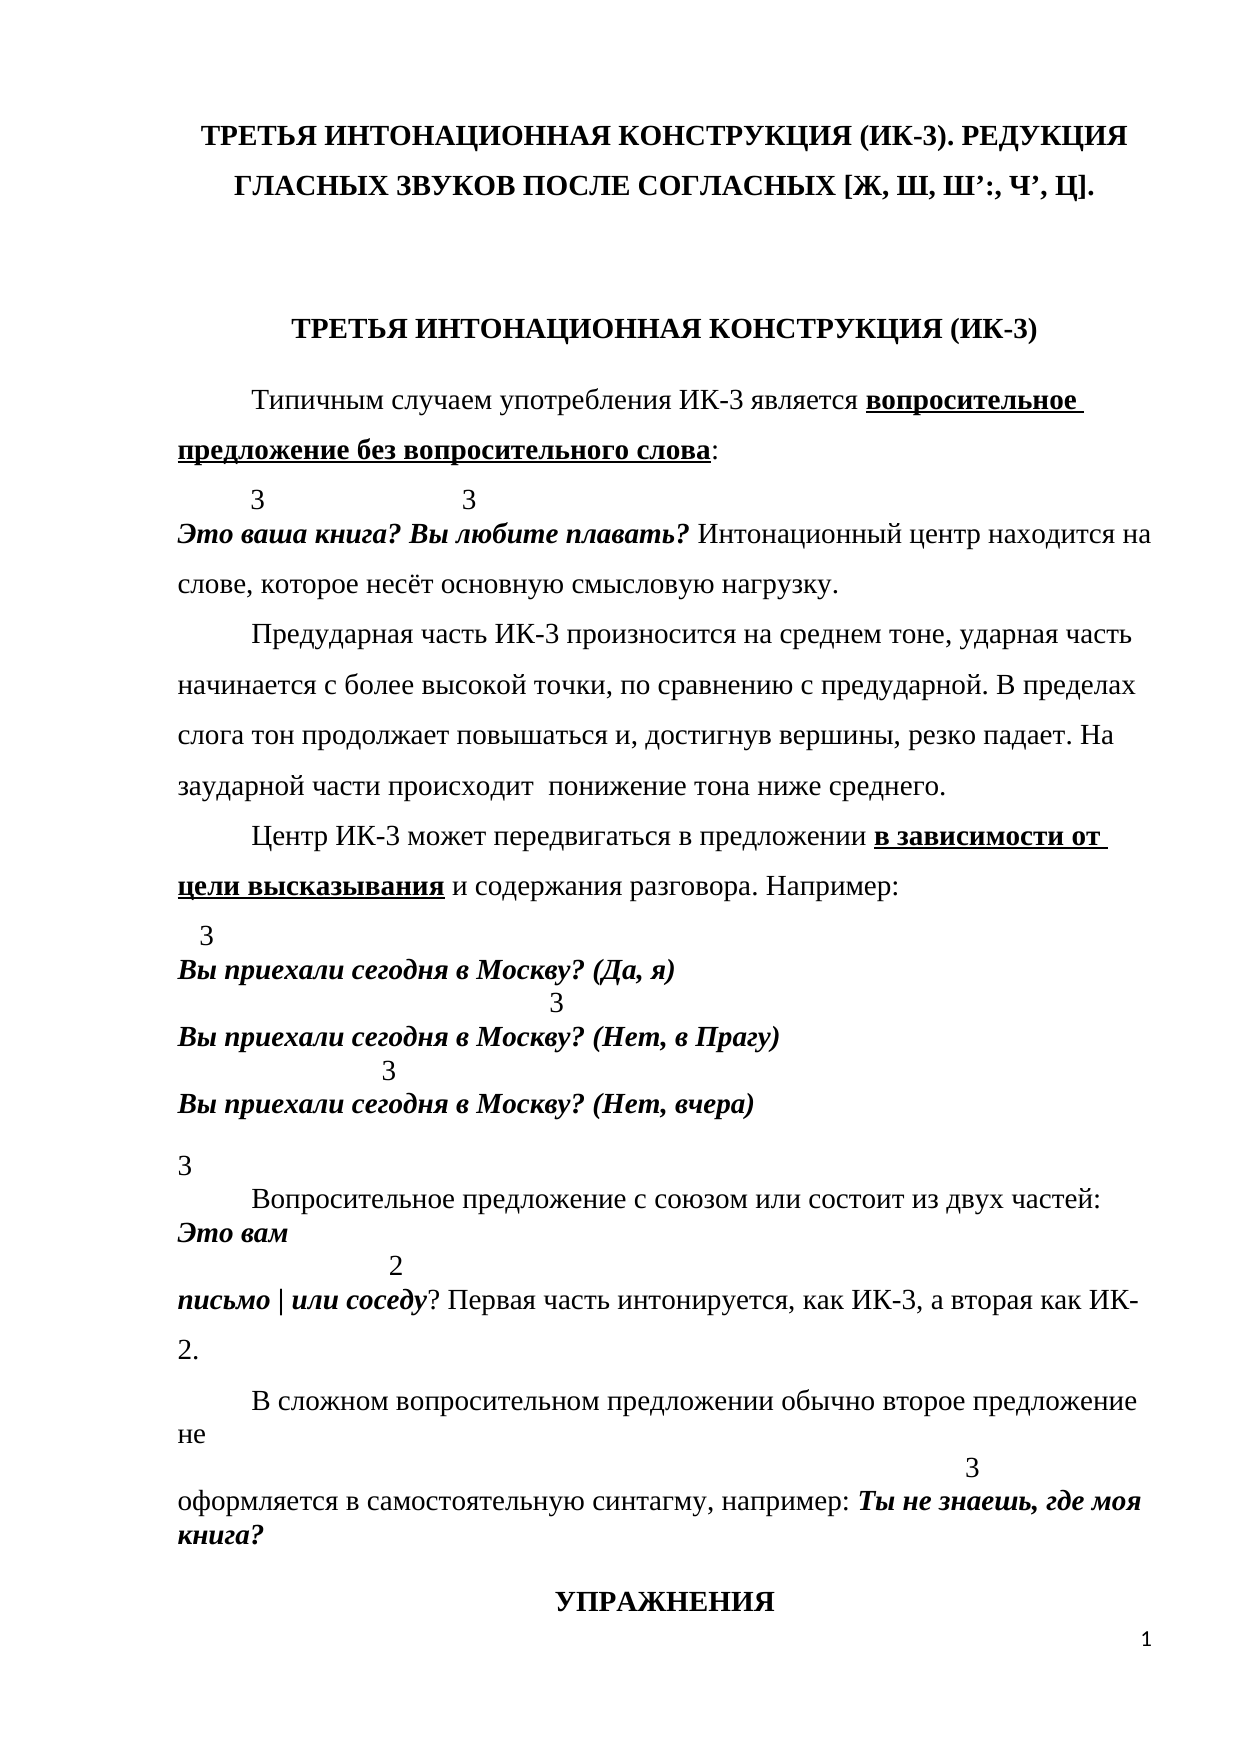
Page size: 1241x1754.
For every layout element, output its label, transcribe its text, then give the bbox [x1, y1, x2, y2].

text УПРАЖНЕНИЯ [177, 1584, 1152, 1617]
text 2 [177, 1248, 1152, 1282]
text В сложном вопросительном предложении обычно второе предложение не [177, 1383, 1152, 1450]
text Вы приехали сегодня в Москву? (Нет, вчера) [177, 1086, 1152, 1120]
text 3 [177, 918, 1152, 952]
text Предударная часть ИК-3 произносится на среднем тоне, ударная часть начинается с более высокой точки, по сравнению с предударной. В пределах слога тон продолжает повышаться и, достигнув вершины, резко падает. На заударной части происходит понижение тона ниже среднего. [177, 617, 1152, 801]
text ТРЕТЬЯ ИНТОНАЦИОННАЯ КОНСТРУКЦИЯ (ИК-3). РЕДУКЦИЯ ГЛАСНЫХ ЗВУКОВ ПОСЛЕ СОГЛАСНЫХ [Ж, Ш, Ш’:, Ч’, Ц]. [177, 118, 1152, 202]
text Это ваша книга? Вы любите плавать? Интонационный центр находится на слове, которое несёт основную смысловую нагрузку. [177, 516, 1152, 600]
text Центр ИК-3 может передвигаться в предложении в зависимости от цели высказывания и содержания разговора. Например: [177, 818, 1152, 902]
text Вы приехали сегодня в Москву? (Да, я) [177, 952, 1152, 986]
text оформляется в самостоятельную синтагму, например: Ты не знаешь, где моя книга? [177, 1483, 1152, 1550]
text ТРЕТЬЯ ИНТОНАЦИОННАЯ КОНСТРУКЦИЯ (ИК-3) [177, 311, 1152, 344]
text письмо | или соседу? Первая часть интонируется, как ИК-3, а вторая как ИК-2. [177, 1282, 1152, 1366]
text Вы приехали сегодня в Москву? (Нет, в Прагу) [177, 1019, 1152, 1053]
text 3 3 [177, 482, 1152, 516]
text Вопросительное предложение с союзом или состоит из двух частей: Это вам [177, 1181, 1152, 1248]
text 3 [177, 1120, 1152, 1181]
text Типичным случаем употребления ИК-3 является вопросительное предложение без вопросительного слова: [177, 382, 1152, 466]
text 3 [177, 986, 1152, 1019]
text 3 [177, 1053, 1152, 1086]
text 3 [177, 1450, 1152, 1483]
